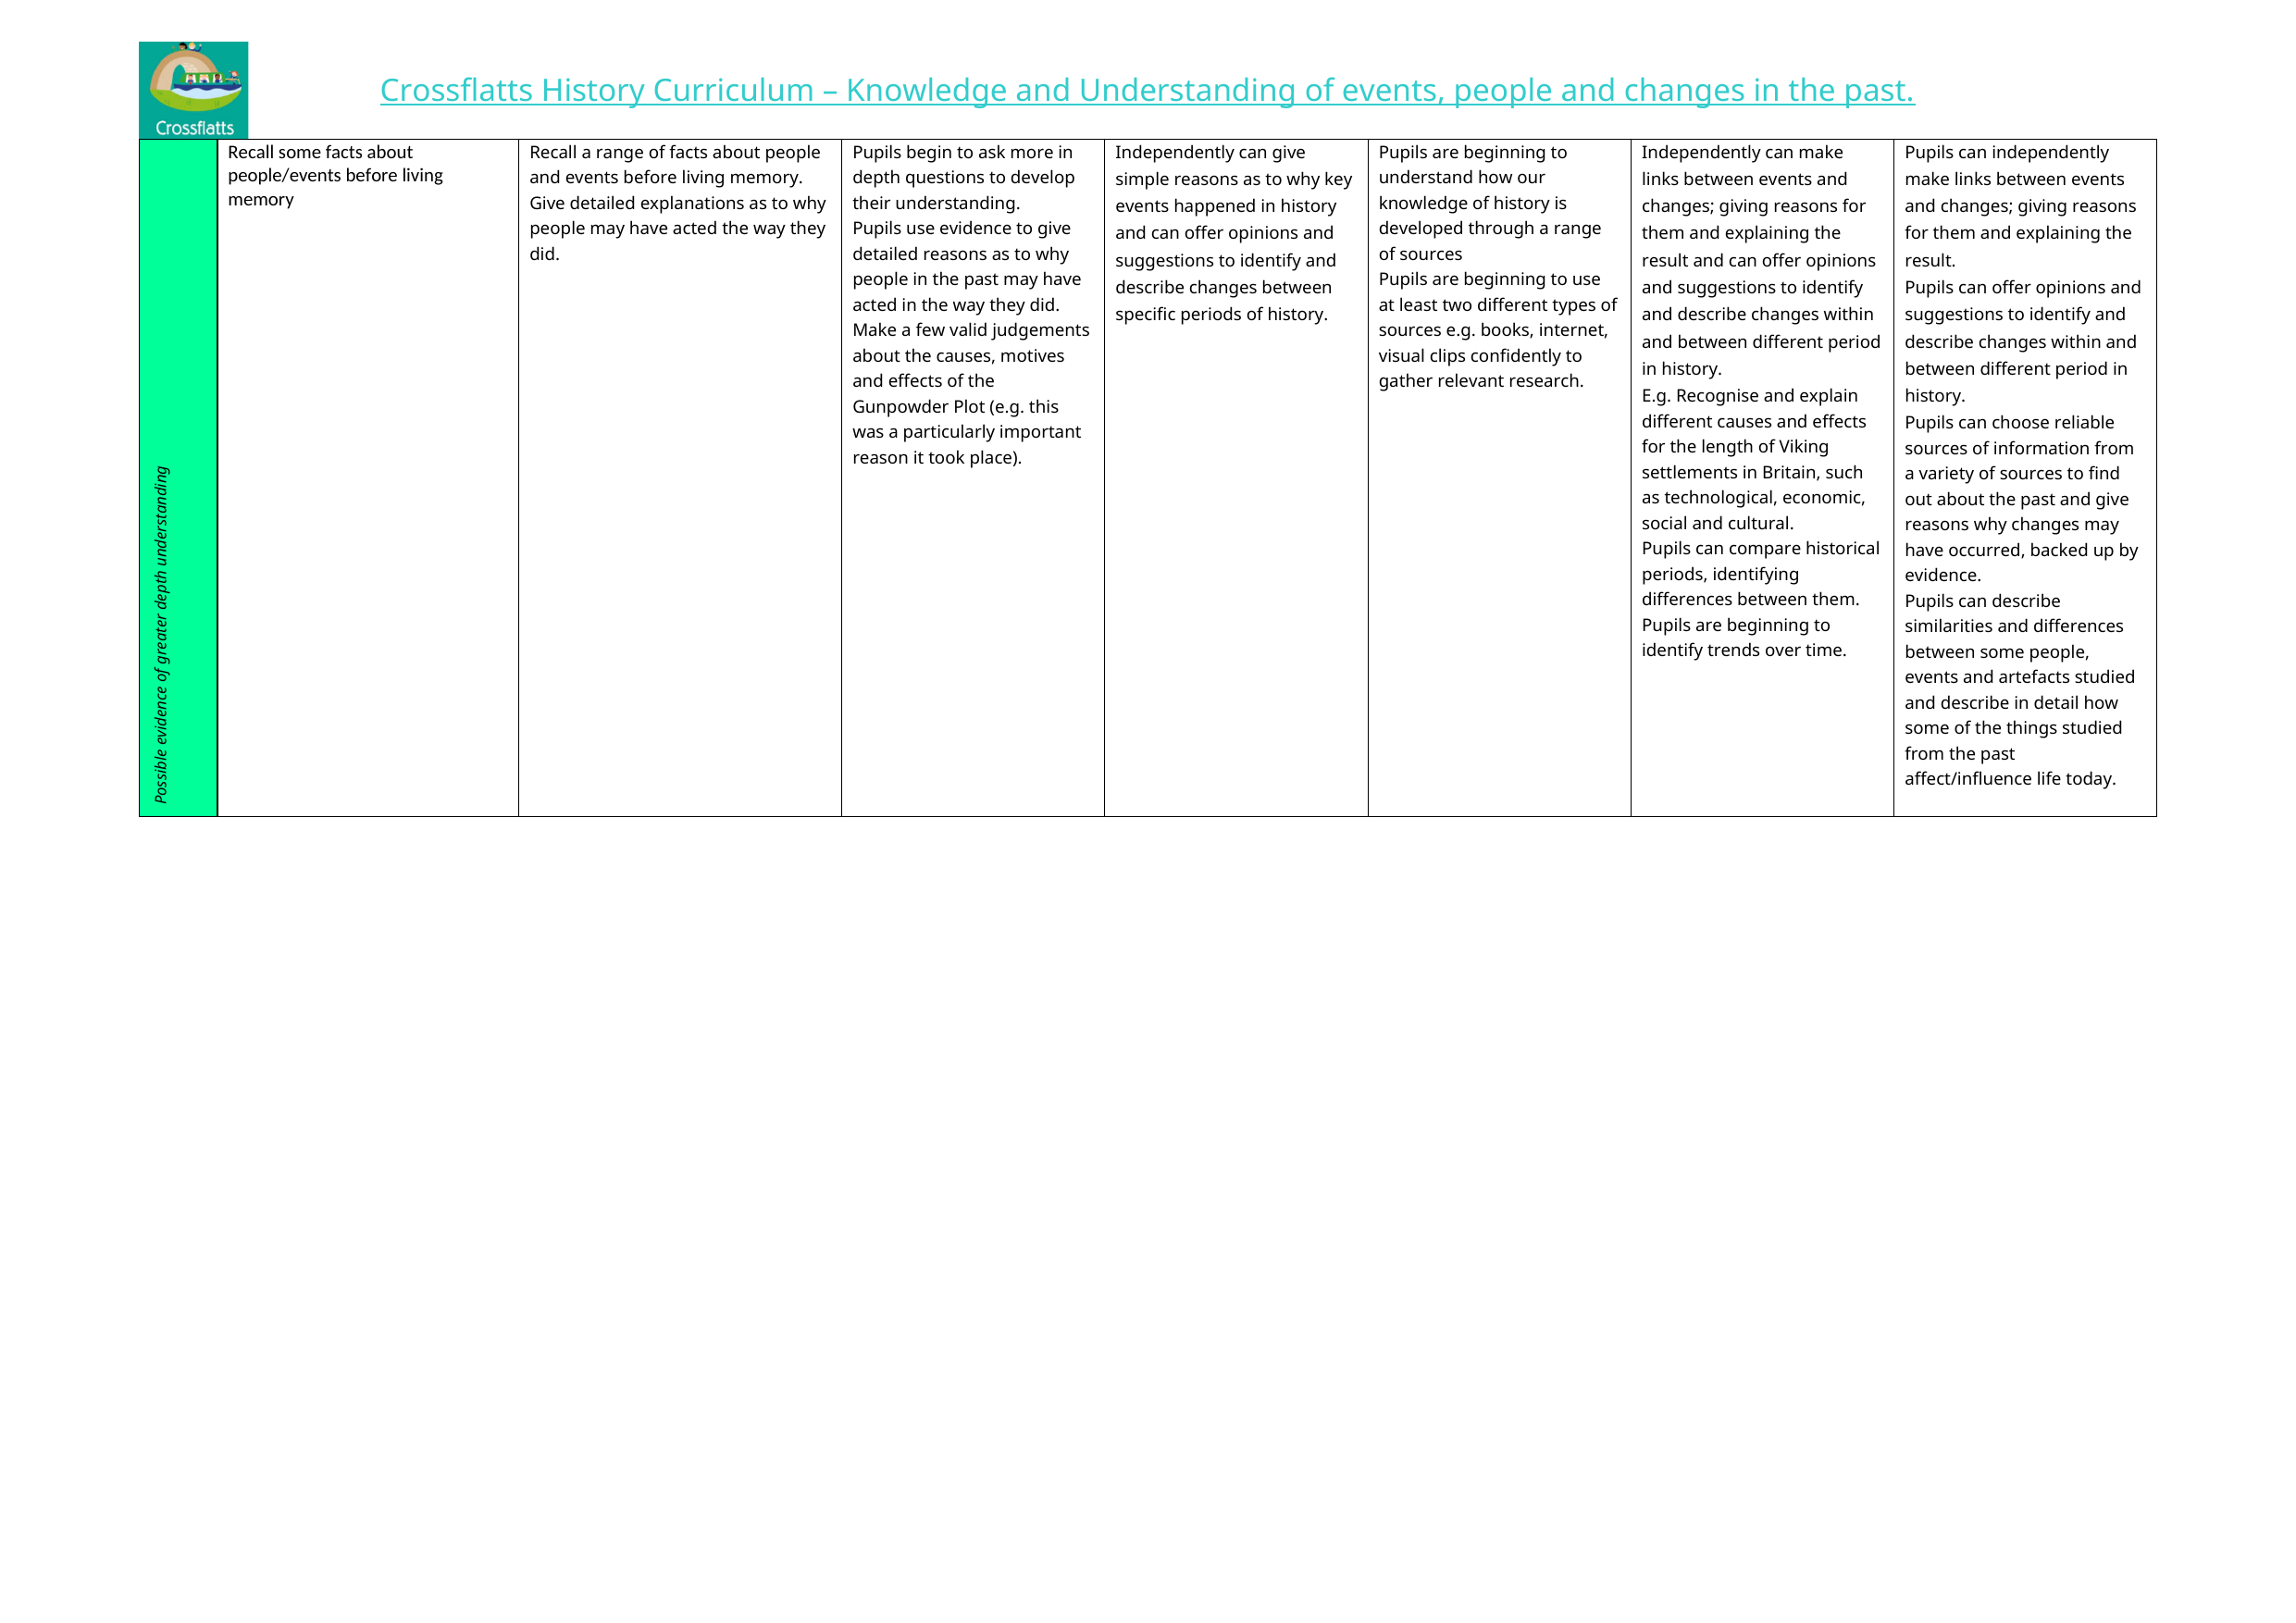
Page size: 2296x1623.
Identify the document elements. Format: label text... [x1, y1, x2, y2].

table_cell Pupils can independently make links between events and changes; giving reasons for them and explaining the result. Pupils can offer opinions and suggestions to identify and describe changes within and between different period in history. Pupils can choose reliable sources of information from a variety of sources to find out about the past and give reasons why changes may have occurred, backed up by evidence. Pupils can describe similarities and differences between some people, events and artefacts studied and describe in detail how some of the things studied from the past affect/influence life today. [1894, 140, 2156, 816]
table_cell Pupils begin to ask more in depth questions to develop their understanding. Pupils use evidence to give detailed reasons as to why people in the past may have acted in the way they did. Make a few valid judgements about the causes, motives and effects of the Gunpowder Plot (e.g. this was a particularly important reason it took place). [842, 140, 1104, 816]
table_cell Possible evidence of greater depth understanding [140, 140, 217, 816]
table_cell Recall some facts about people/events before living memory [218, 140, 518, 816]
table_cell Independently can give simple reasons as to why key events happened in history and can offer opinions and suggestions to identify and describe changes between specific periods of history. [1105, 140, 1368, 816]
picture [139, 42, 249, 139]
table_cell Recall a range of facts about people and events before living memory. Give detailed explanations as to why people may have acted the way they did. [519, 140, 841, 816]
table_cell Pupils are beginning to understand how our knowledge of history is developed through a range of sources Pupils are beginning to use at least two different types of sources e.g. books, internet, visual clips confidently to gather relevant research. [1369, 140, 1631, 816]
table_cell Independently can make links between events and changes; giving reasons for them and explaining the result and can offer opinions and suggestions to identify and describe changes within and between different period in history. E.g. Recognise and explain different causes and effects for the length of Viking settlements in Britain, such as technological, economic, social and cultural. Pupils can compare historical periods, identifying differences between them. Pupils are beginning to identify trends over time. [1632, 140, 1893, 816]
